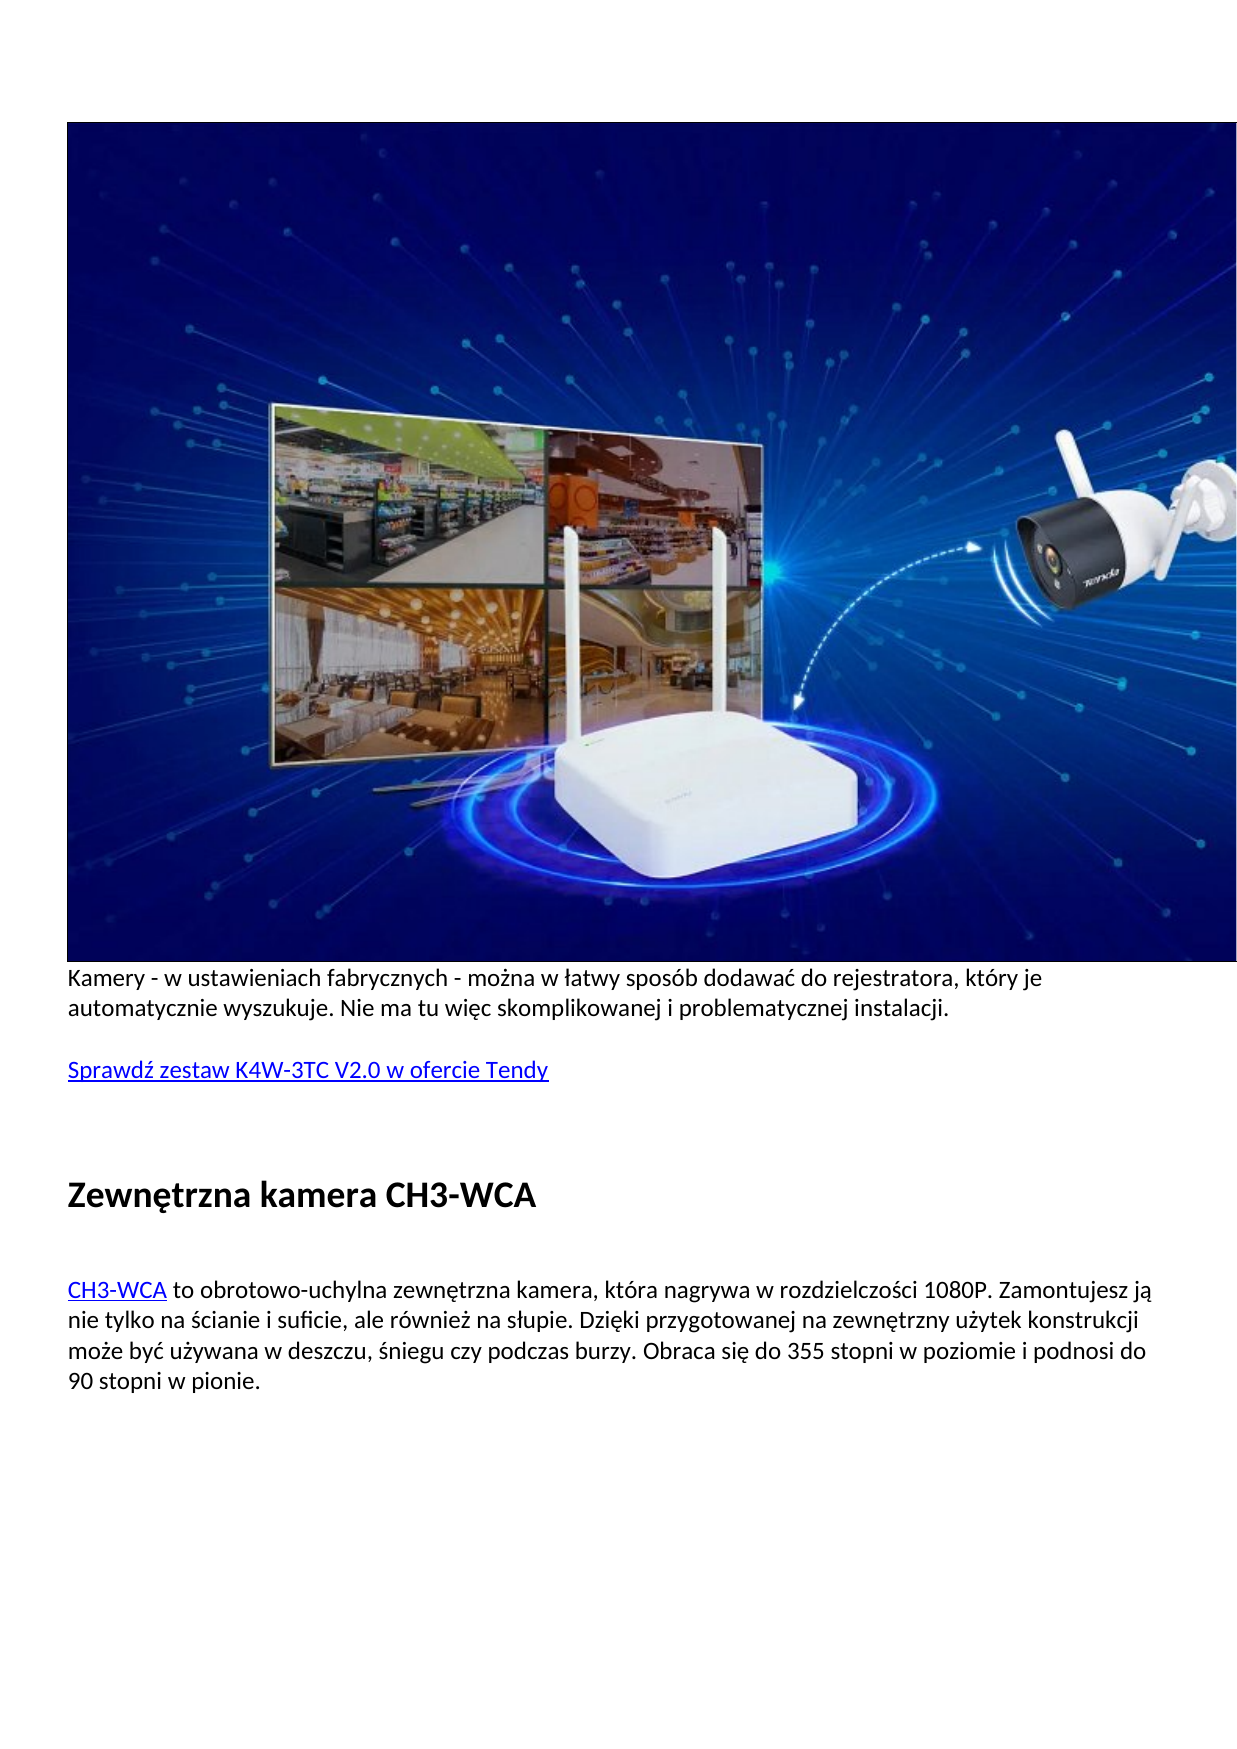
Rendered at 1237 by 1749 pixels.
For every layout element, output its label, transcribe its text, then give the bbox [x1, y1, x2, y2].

text Kamery - w ustawieniach fabrycznych - można w łatwy sposób dodawać do rejestratora, który je automatycznie wyszukuje. Nie ma tu więc skomplikowanej i problematycznej instalacji. [68, 962, 1169, 1023]
text Zewnętrzna kamera CH3-WCA [68, 1171, 1169, 1217]
text CH3-WCA to obrotowo-uchylna zewnętrzna kamera, która nagrywa w rozdzielczości 1080P. Zamontujesz ją nie tylko na ścianie i suficie, ale również na słupie. Dzięki przygotowanej na zewnętrzny użytek konstrukcji może być używana w deszczu, śniegu czy podczas burzy. Obraca się do 355 stopni w poziomie i podnosi do 90 stopni w pionie. [68, 1274, 1169, 1396]
picture [68, 123, 1237, 961]
text Sprawdź zestaw K4W-3TC V2.0 w ofercie Tendy [68, 1054, 1169, 1085]
